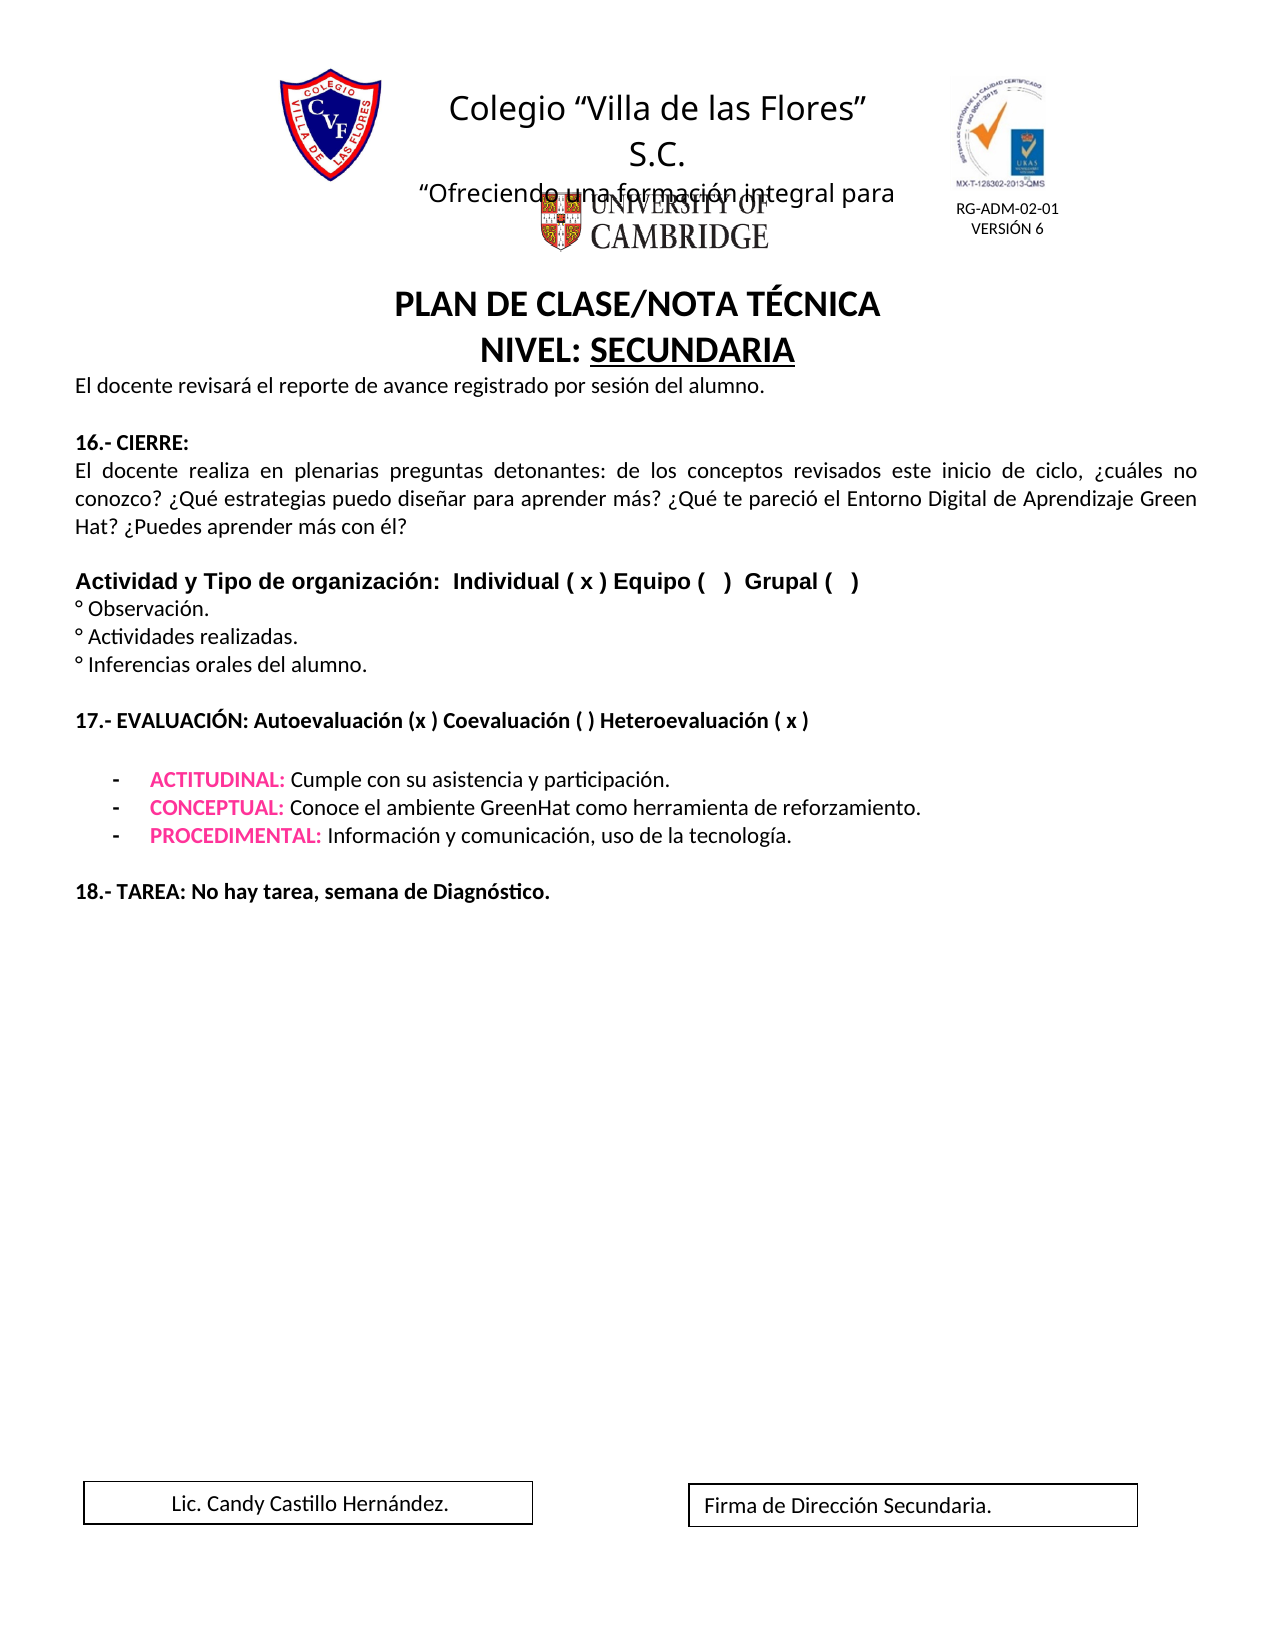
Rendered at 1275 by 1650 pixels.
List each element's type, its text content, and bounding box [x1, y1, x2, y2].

list PROCEDIMENTAL: Información y comunicación, uso de la tecnología. [112, 821, 1200, 849]
text ° Inferencias orales del alumno. [75, 650, 1200, 678]
picture [274, 65, 389, 185]
text 17.- EVALUACIÓN: Autoevaluación (x ) Coevaluación ( ) Heteroevaluación ( x ) [75, 706, 1200, 734]
text Actividad y Tipo de organización: Individual ( x ) Equipo ( ) Grupal ( ) ° Observación. [75, 568, 1200, 622]
list CONCEPTUAL: Conoce el ambiente GreenHat como herramienta de reforzamiento. [112, 793, 1200, 821]
text ° Actividades realizadas. [75, 622, 1200, 650]
text El docente realiza en plenarias preguntas detonantes: de los conceptos revisados este inicio de ciclo, ¿cuáles no conozco? ¿Qué estrategias puedo diseñar para aprender más? ¿Qué te pareció el Entorno Digital de Aprendizaje Green Hat? ¿Puedes aprender más con él? [75, 456, 1200, 540]
list ACTITUDINAL: Cumple con su asistencia y participación. [112, 765, 1200, 793]
text 16.- CIERRE: [75, 428, 1200, 456]
text El docente revisará el reporte de avance registrado por sesión del alumno. [75, 372, 1200, 400]
text 18.- TAREA: No hay tarea, semana de Diagnóstico. [75, 877, 1200, 905]
picture [950, 76, 1046, 190]
